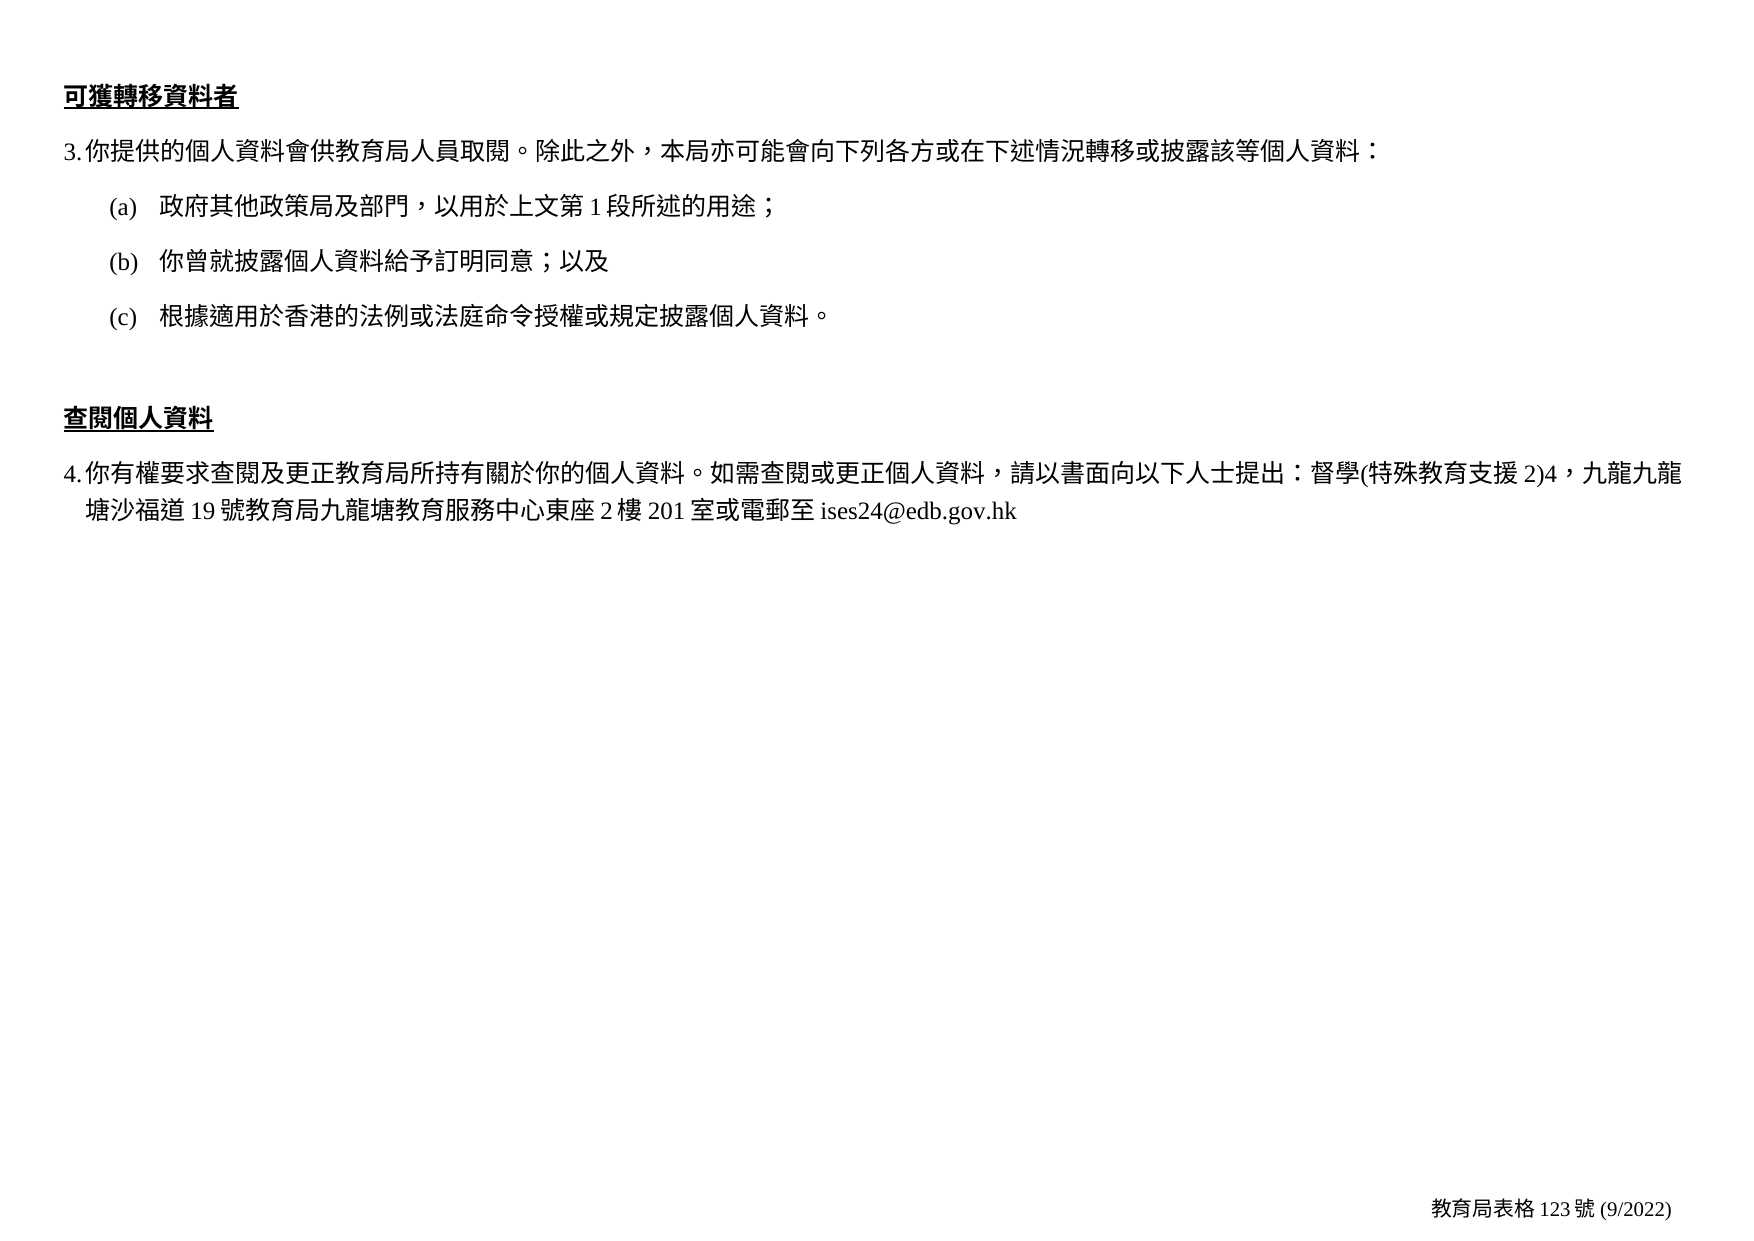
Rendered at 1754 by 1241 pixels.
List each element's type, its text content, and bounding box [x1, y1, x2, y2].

text (c) 根據適用於香港的法例或法庭命令授權或規定披露個人資料。 [63, 296, 1695, 333]
text 查閱個人資料 [63, 399, 1695, 435]
text 3. 你提供的個人資料會供教育局人員取閱。除此之外，本局亦可能會向下列各方或在下述情況轉移或披露該等個人資料： [63, 131, 1695, 168]
text 4. 你有權要求查閱及更正教育局所持有關於你的個人資料。如需查閱或更正個人資料，請以書面向以下人士提出：督學(特殊教育支援2)4，九龍九龍塘沙福道19號教育局九龍塘教育服務中心東座2樓201室或電郵至ises24@edb.gov.hk [63, 454, 1695, 526]
text (a) 政府其他政策局及部門，以用於上文第1段所述的用途； [63, 186, 1695, 223]
text 可獲轉移資料者 [63, 76, 1695, 113]
text (b) 你曾就披露個人資料給予訂明同意；以及 [63, 241, 1695, 278]
